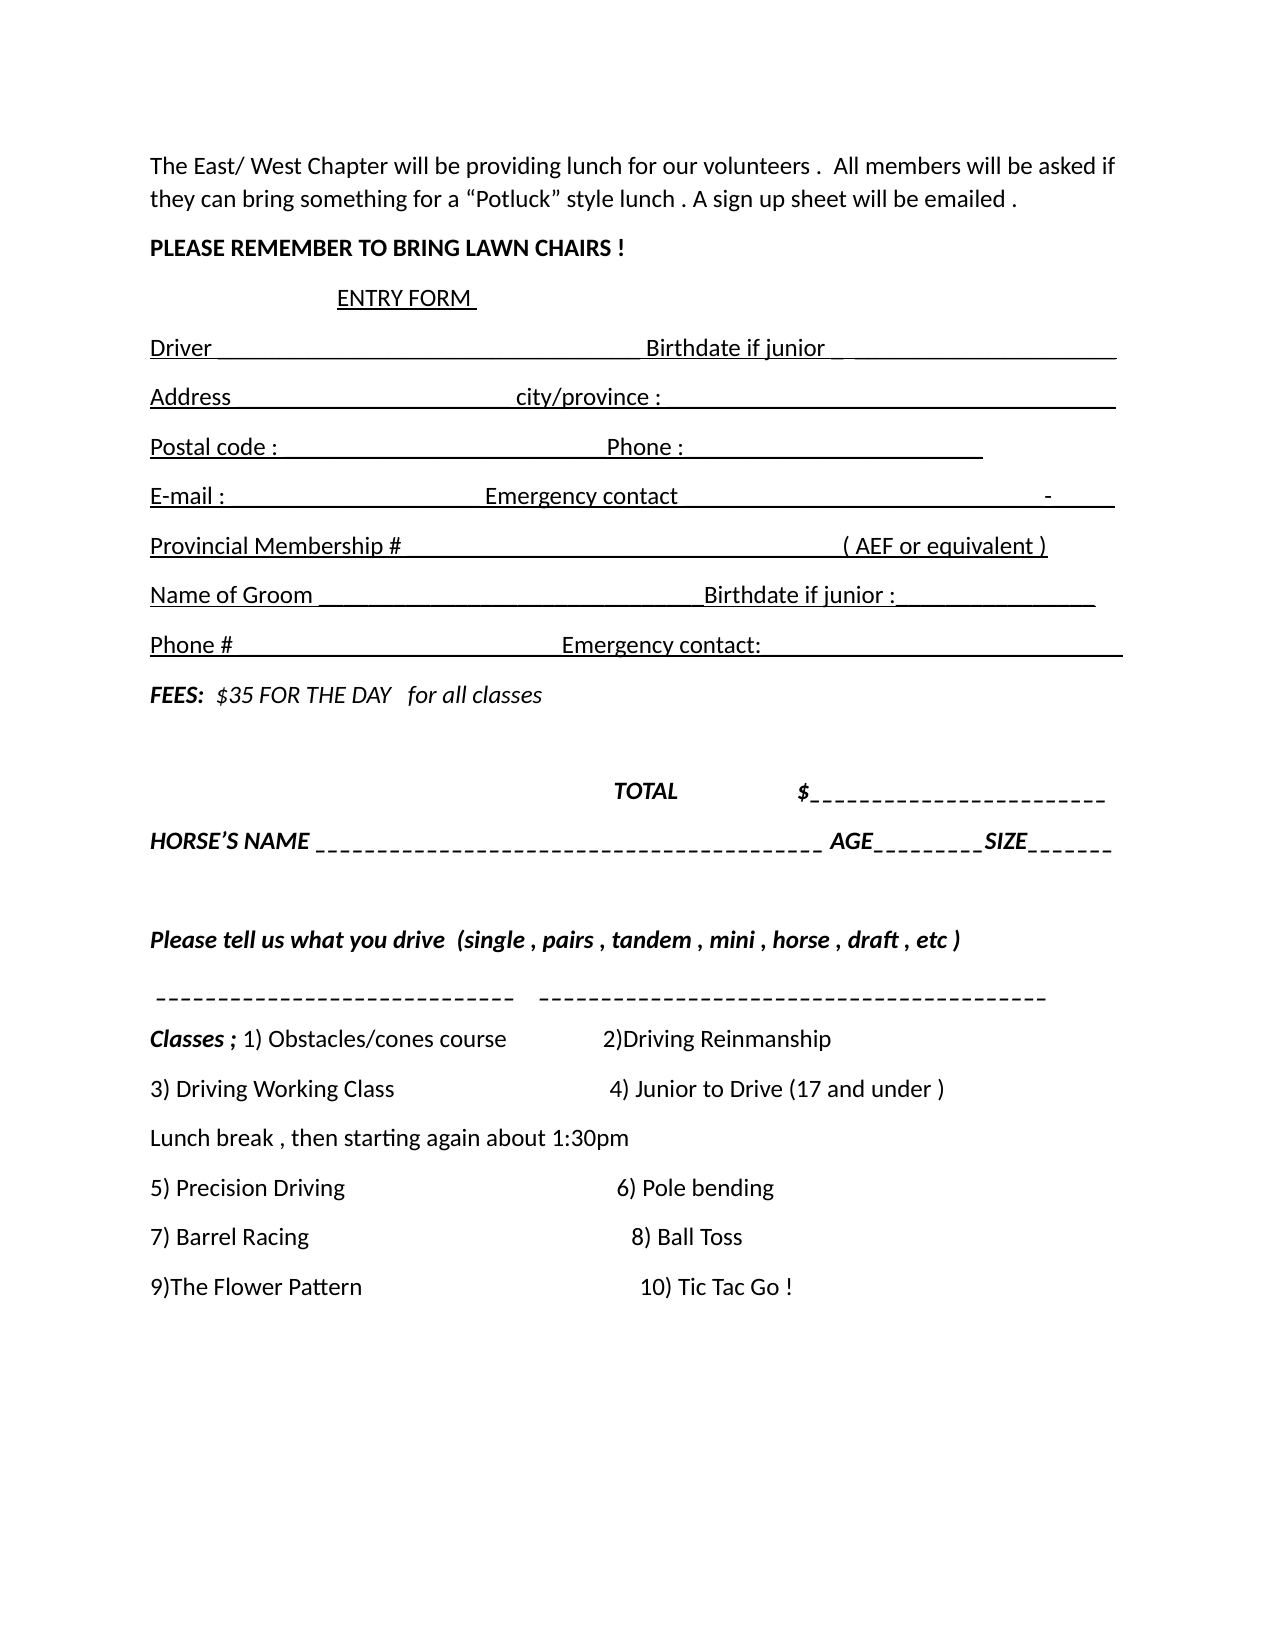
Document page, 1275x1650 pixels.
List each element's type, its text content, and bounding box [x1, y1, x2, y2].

text Lunch break , then starting again about 1:30pm [150, 1122, 1125, 1153]
text FEES: $35 FOR THE DAY for all classes [150, 679, 1125, 709]
text 7) Barrel Racing 8) Ball Toss [150, 1221, 1125, 1252]
text Please tell us what you drive (single , pairs , tandem , mini , horse , draft , etc ) [150, 924, 1125, 954]
text Phone # __________________________Emergency contact:_____________________________ [150, 629, 1125, 660]
text 3) Driving Working Class 4) Junior to Drive (17 and under ) [150, 1073, 1125, 1103]
text Name of Groom _______________________________Birthdate if junior :________________ [150, 579, 1125, 610]
text 9)The Flower Pattern 10) Tic Tac Go ! [150, 1271, 1125, 1302]
text E-mail : ____________________ Emergency contact _____________________________-_____ [150, 480, 1125, 511]
text Address ______________________ city/province : ____________________________________ [150, 381, 1125, 412]
text Driver __________________________________ Birthdate if junior _ _____________________ [150, 332, 1125, 362]
text PLEASE REMEMBER TO BRING LAWN CHAIRS ! [150, 232, 1125, 263]
text HORSE’S NAME _________________________________________ AGE_________SIZE_______ [150, 825, 1125, 855]
text Classes ; 1) Obstacles/cones course 2)Driving Reinmanship [150, 1023, 1125, 1054]
text ENTRY FORM [150, 282, 1125, 313]
text 5) Precision Driving 6) Pole bending [150, 1172, 1125, 1202]
text Provincial Membership # ___________________________________( AEF or equivalent ) [150, 530, 1125, 561]
text TOTAL $________________________ [150, 775, 1125, 806]
text _____________________________ _________________________________________ [150, 973, 1125, 1004]
text Postal code : __________________________Phone :________________________ [150, 431, 1125, 461]
text The East/ West Chapter will be providing lunch for our volunteers . All members will be asked if they can bring something for a “Potluck” style lunch . A sign up sheet will be emailed . [150, 150, 1125, 213]
